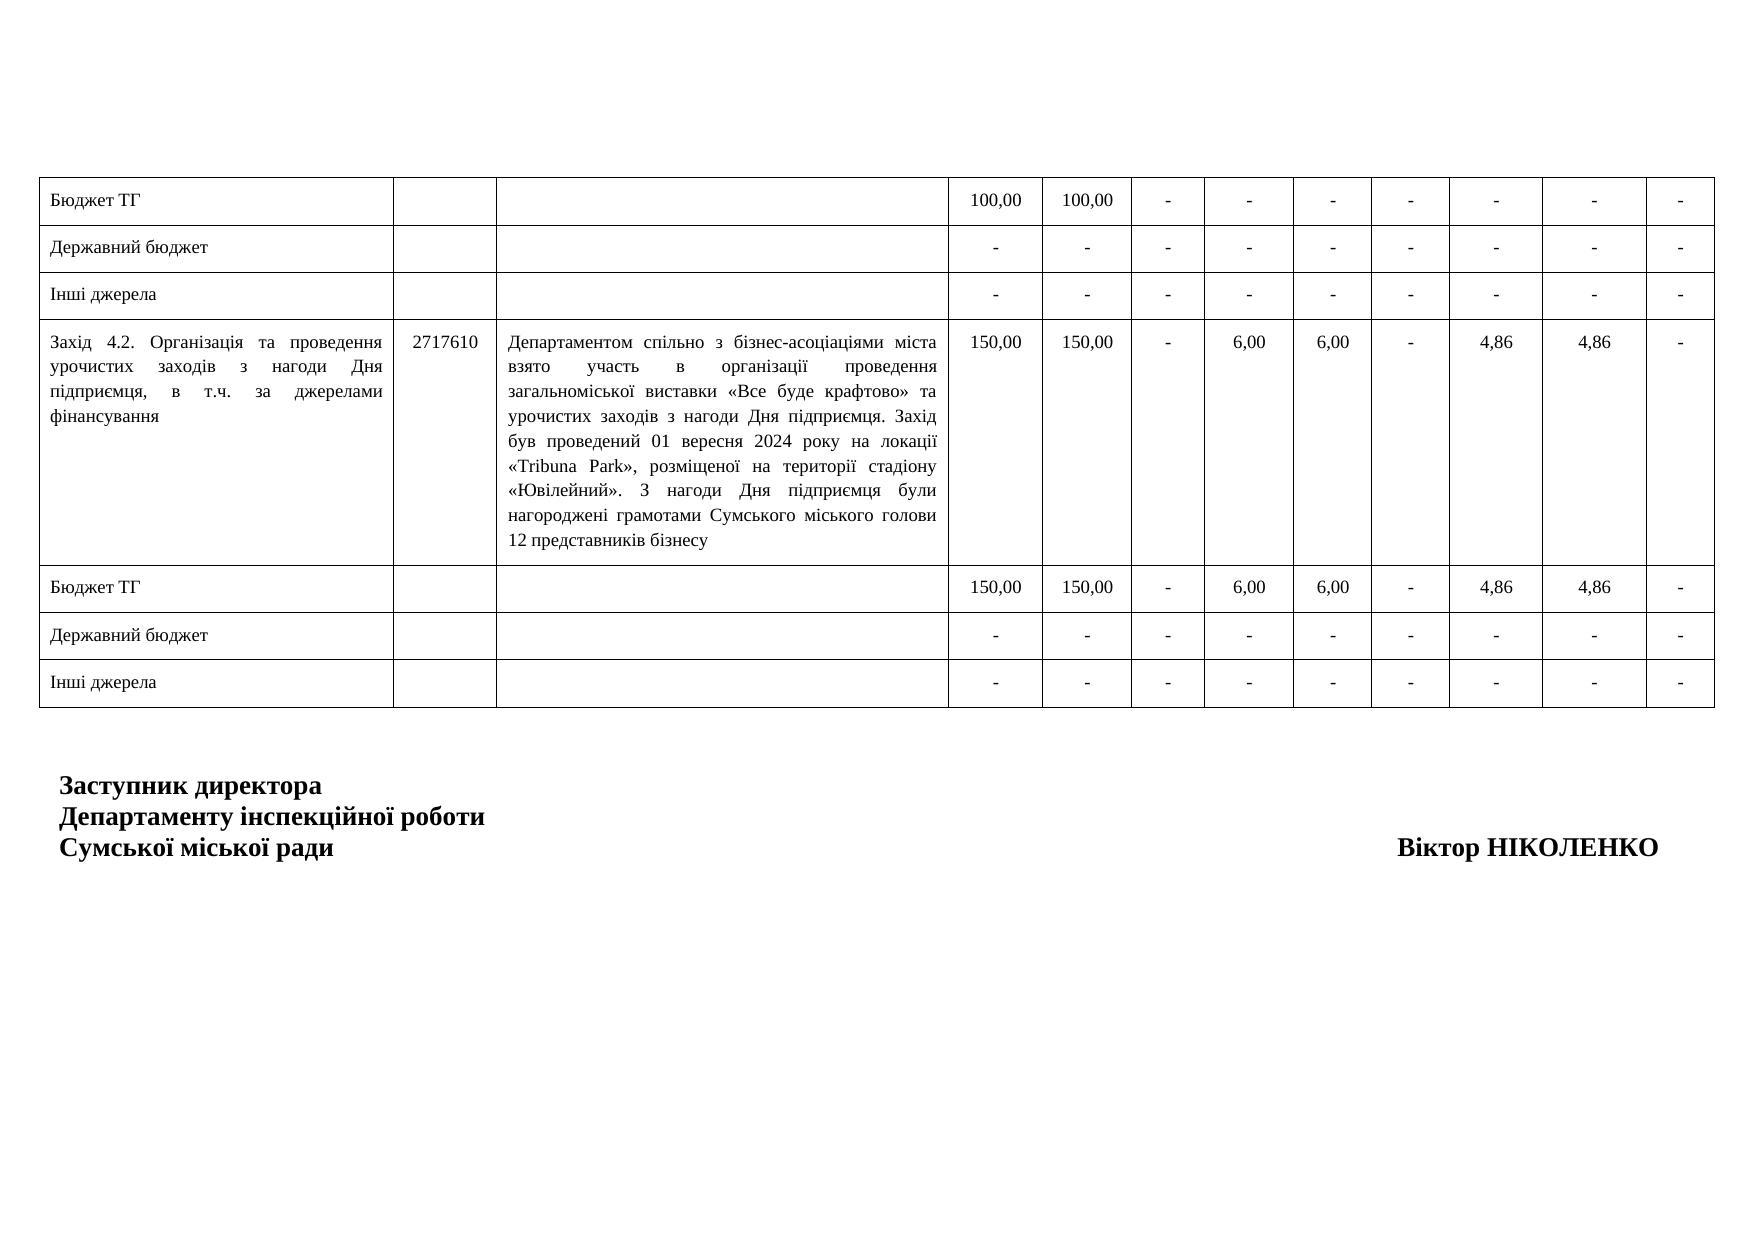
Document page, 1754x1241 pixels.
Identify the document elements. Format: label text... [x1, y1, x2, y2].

table_cell 6,00 [1294, 320, 1371, 565]
table_cell - [1543, 178, 1646, 224]
table_cell - [1450, 660, 1542, 707]
table_cell - [1132, 613, 1204, 659]
table_cell Державний бюджет [40, 226, 393, 272]
table_cell - [1294, 178, 1371, 224]
table_cell - [1205, 178, 1293, 224]
table_cell - [1294, 226, 1371, 272]
table_cell - [1132, 178, 1204, 224]
table_cell 150,00 [949, 320, 1042, 565]
table_cell [394, 660, 496, 707]
table_cell - [1450, 178, 1542, 224]
table_cell [394, 226, 496, 272]
table_cell - [1450, 226, 1542, 272]
table_cell [497, 613, 948, 659]
table_cell - [1647, 613, 1714, 659]
table_cell 6,00 [1294, 566, 1371, 612]
table_cell - [1543, 273, 1646, 319]
table_cell - [1043, 273, 1131, 319]
table_cell [497, 566, 948, 612]
table_cell - [1372, 226, 1449, 272]
table_cell - [1372, 178, 1449, 224]
table_cell Захід 4.2. Організація та проведення урочистих заходів з нагоди Дня підприємця, в т.ч. за джерелами фінансування [40, 320, 393, 565]
table_cell - [1372, 613, 1449, 659]
table_cell 4,86 [1543, 566, 1646, 612]
table_cell 150,00 [1043, 566, 1131, 612]
table_cell - [1132, 273, 1204, 319]
table_cell - [1294, 273, 1371, 319]
table_cell - [1372, 320, 1449, 565]
table_cell - [1450, 273, 1542, 319]
table_cell - [1543, 613, 1646, 659]
table_cell 100,00 [1043, 178, 1131, 224]
table_cell Інші джерела [40, 660, 393, 707]
text Департаменту інспекційної роботи [59, 800, 1695, 831]
table_cell Департаментом спільно з бізнес-асоціаціями міста взято участь в організації проведення загальноміської виставки «Все буде крафтово» та урочистих заходів з нагоди Дня підприємця. Захід був проведений 01 вересня 2024 року на локації «Tribuna Park», розміщеної на території стадіону «Ювілейний». З нагоди Дня підприємця були нагороджені грамотами Сумського міського голови 12 представників бізнесу [497, 320, 948, 565]
table_cell 150,00 [949, 566, 1042, 612]
table_cell - [1132, 320, 1204, 565]
table_cell - [1543, 660, 1646, 707]
table_cell - [1205, 226, 1293, 272]
table_cell - [1205, 660, 1293, 707]
table_cell [497, 226, 948, 272]
table_cell Бюджет ТГ [40, 566, 393, 612]
table_cell - [1450, 613, 1542, 659]
table_cell 150,00 [1043, 320, 1131, 565]
table_cell [394, 613, 496, 659]
table_cell - [1205, 273, 1293, 319]
table_cell - [1132, 566, 1204, 612]
table_cell 2717610 [394, 320, 496, 565]
table_cell - [949, 660, 1042, 707]
table_cell - [1647, 226, 1714, 272]
table_cell - [1647, 178, 1714, 224]
table_cell 4,86 [1450, 566, 1542, 612]
table_cell - [1647, 273, 1714, 319]
table_cell [497, 660, 948, 707]
table_cell - [1132, 660, 1204, 707]
table_cell - [949, 613, 1042, 659]
table_cell - [1043, 613, 1131, 659]
table_cell Інші джерела [40, 273, 393, 319]
table_cell 6,00 [1205, 566, 1293, 612]
table_cell - [949, 226, 1042, 272]
text Заступник директора [59, 769, 1695, 800]
table_cell - [1132, 226, 1204, 272]
table_cell - [1647, 660, 1714, 707]
table_cell - [1043, 226, 1131, 272]
table_cell - [1043, 660, 1131, 707]
table_cell [394, 566, 496, 612]
table_cell - [1647, 320, 1714, 565]
table_cell 100,00 [949, 178, 1042, 224]
table_cell [394, 273, 496, 319]
text Сумської міської ради Віктор НІКОЛЕНКО [59, 831, 1695, 862]
table_cell - [1294, 660, 1371, 707]
table_cell [497, 178, 948, 224]
table_cell [394, 178, 496, 224]
table_cell 4,86 [1543, 320, 1646, 565]
table_cell [497, 273, 948, 319]
table_cell - [1647, 566, 1714, 612]
table_cell - [1372, 566, 1449, 612]
table_cell - [1543, 226, 1646, 272]
table_cell - [1294, 613, 1371, 659]
table_cell 6,00 [1205, 320, 1293, 565]
table_cell - [949, 273, 1042, 319]
table_cell Бюджет ТГ [40, 178, 393, 224]
table_cell - [1205, 613, 1293, 659]
table_cell 4,86 [1450, 320, 1542, 565]
table_cell - [1372, 273, 1449, 319]
table_cell - [1372, 660, 1449, 707]
table_cell Державний бюджет [40, 613, 393, 659]
